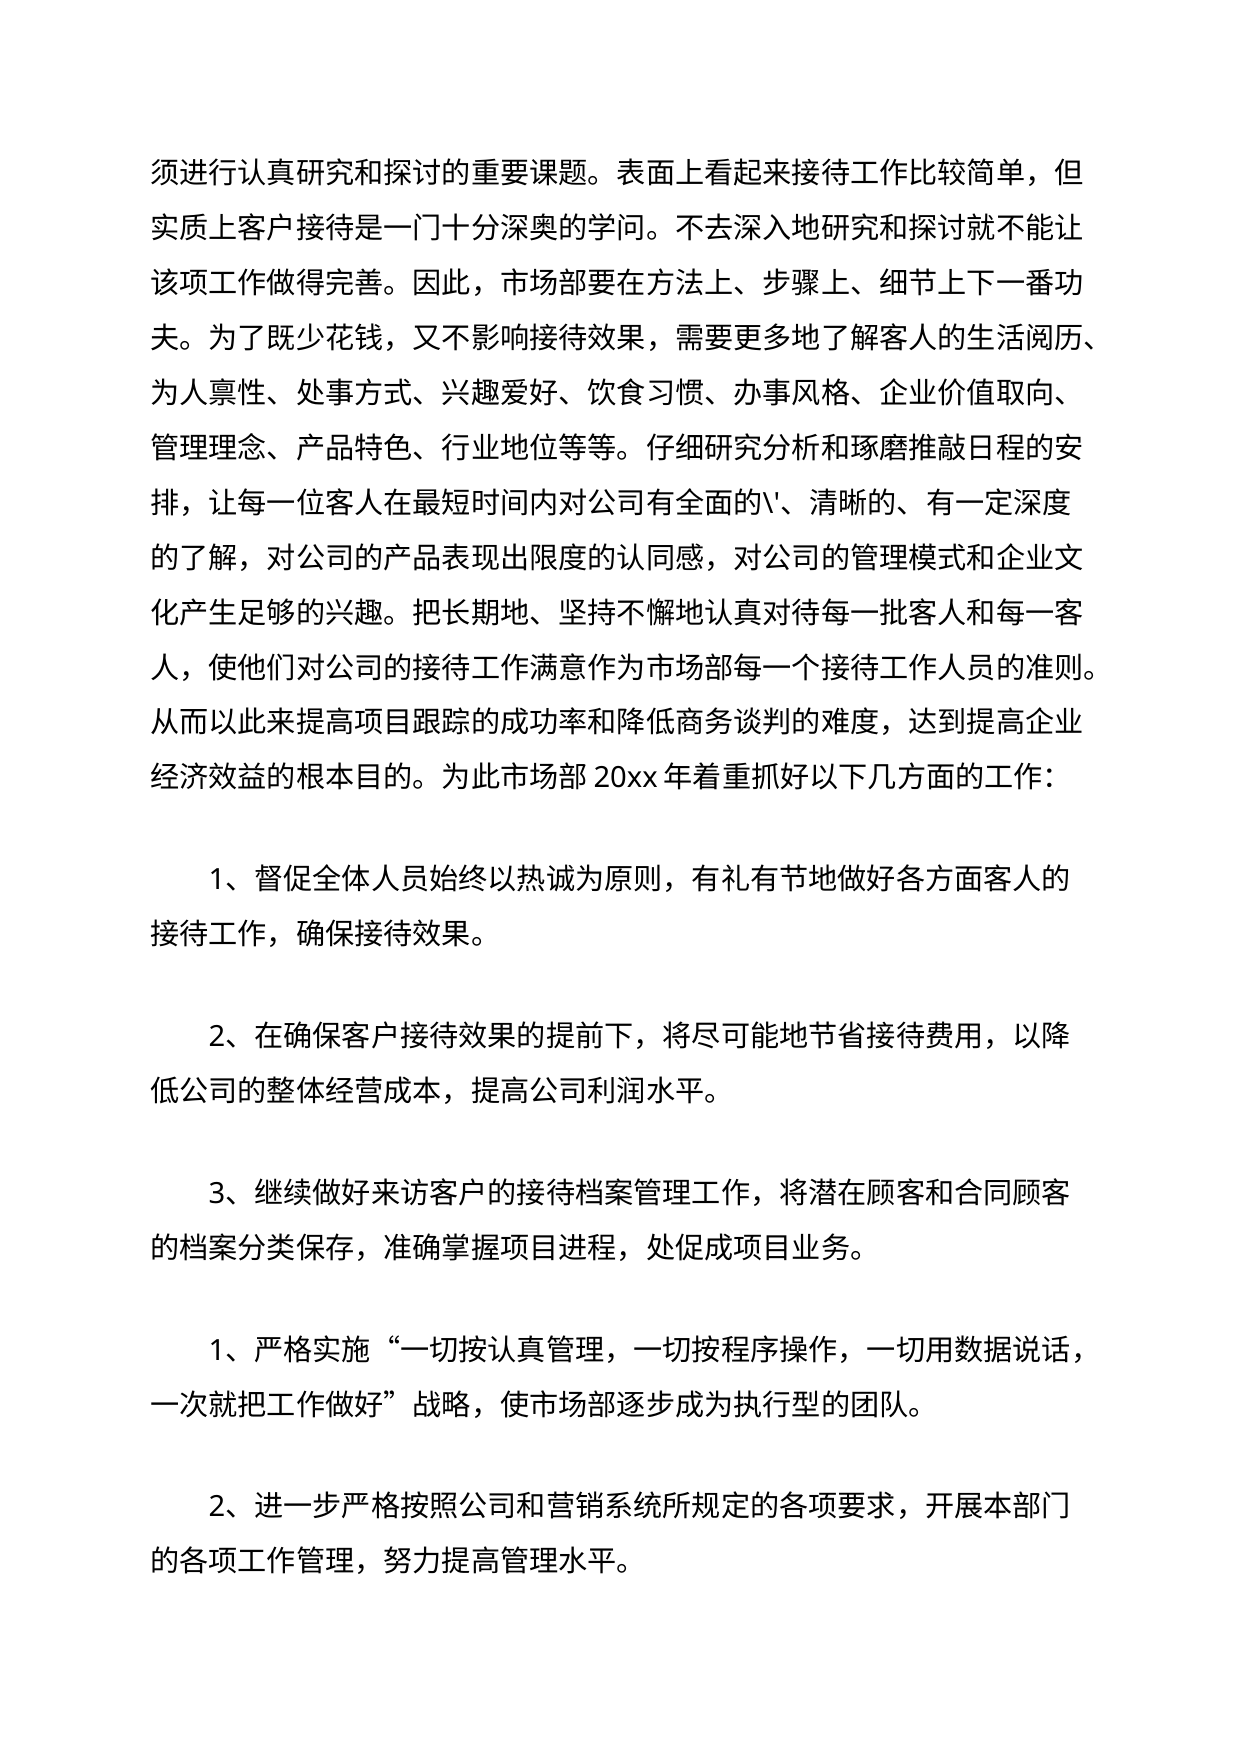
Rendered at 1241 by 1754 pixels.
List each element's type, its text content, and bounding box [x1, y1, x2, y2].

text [150, 150, 1090, 796]
text 1、严格实施“一切按认真管理，一切按程序操作，一切用数据说话，一次就把工作做好”战略，使市场部逐步成为执行型的团队。 [150, 1326, 1090, 1423]
text 2、进一步严格按照公司和营销系统所规定的各项要求，开展本部门的各项工作管理，努力提高管理水平。 [150, 1483, 1090, 1580]
text 3、继续做好来访客户的接待档案管理工作，将潜在顾客和合同顾客的档案分类保存，准确掌握项目进程，处促成项目业务。 [150, 1169, 1090, 1267]
text 1、督促全体人员始终以热诚为原则，有礼有节地做好各方面客人的接待工作，确保接待效果。 [150, 856, 1090, 953]
text 2、在确保客户接待效果的提前下，将尽可能地节省接待费用，以降低公司的整体经营成本，提高公司利润水平。 [150, 1013, 1090, 1110]
